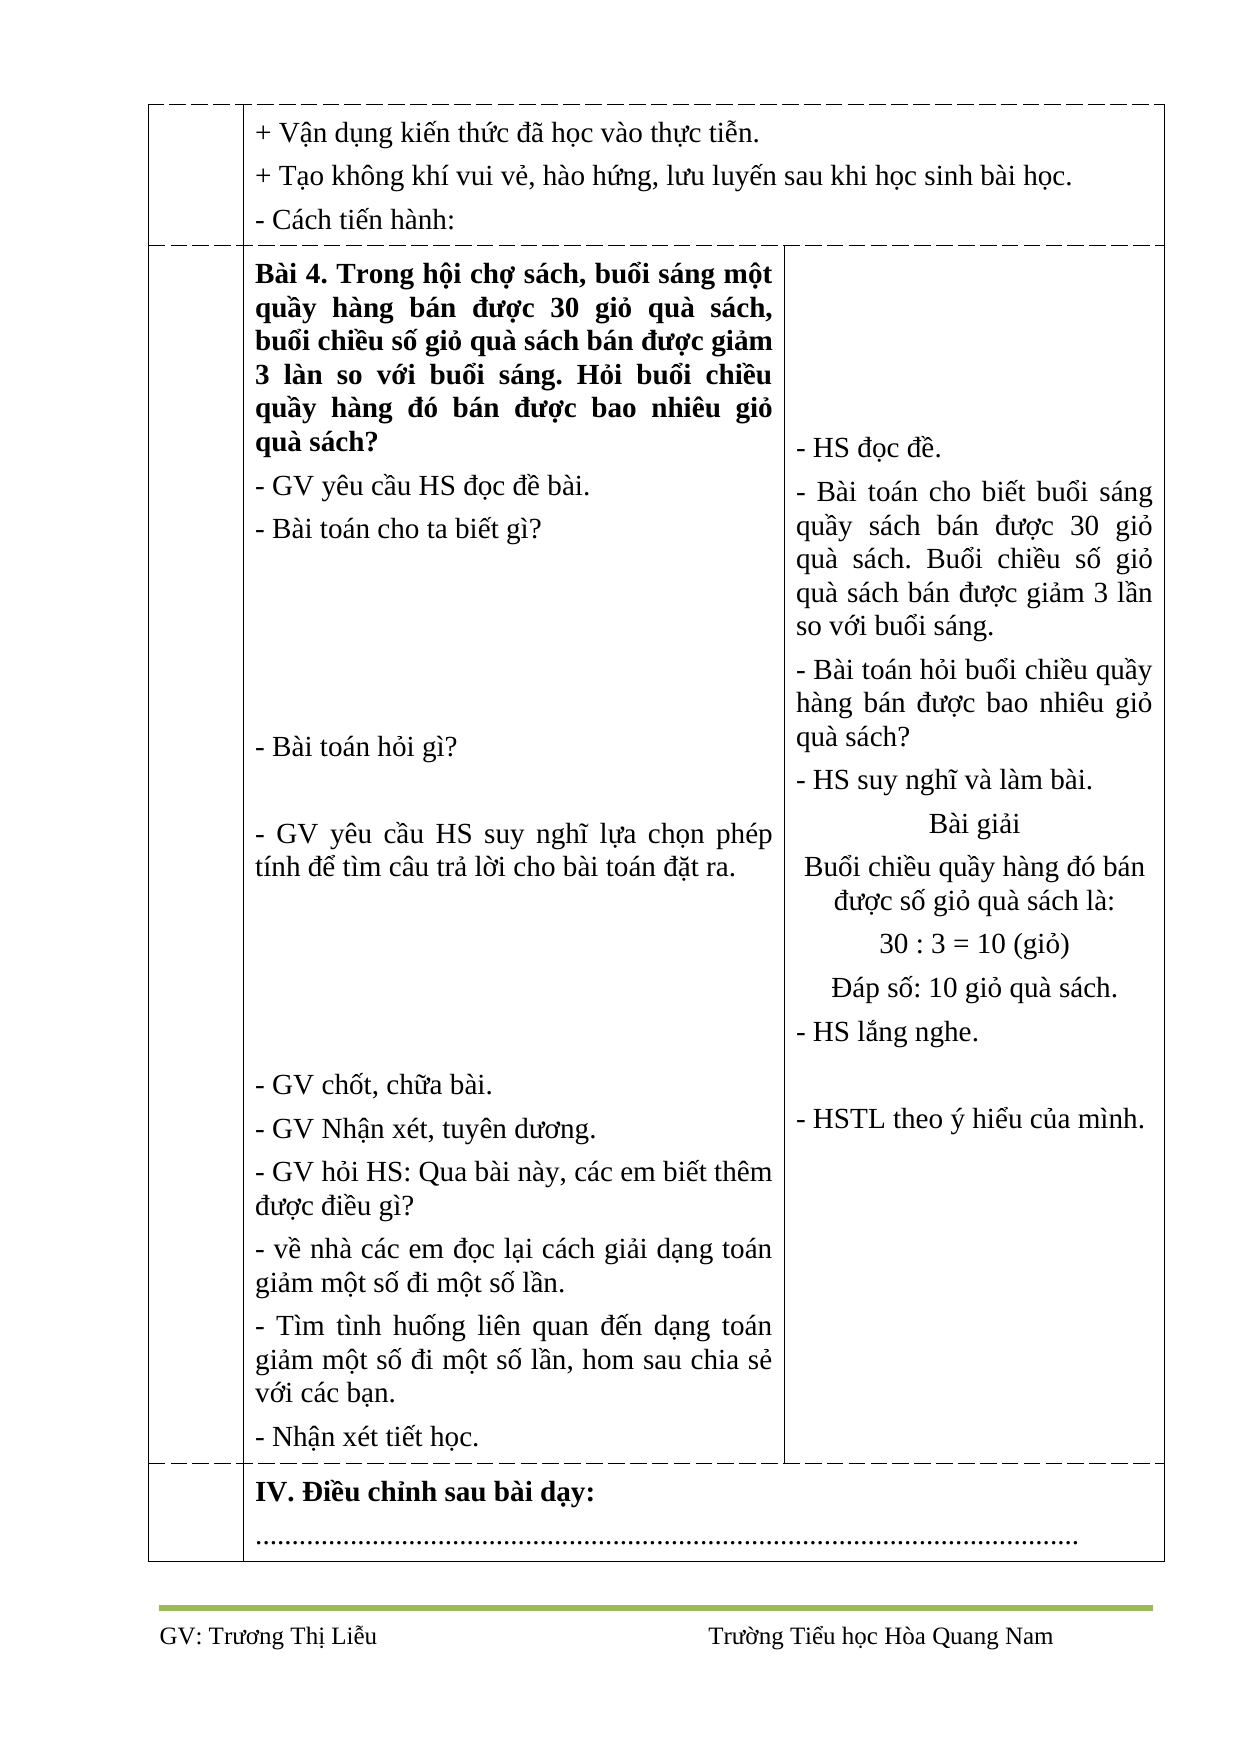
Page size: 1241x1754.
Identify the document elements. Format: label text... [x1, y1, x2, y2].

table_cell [244, 1463, 1164, 1561]
table_cell - HS đọc đề. - Bài toán cho biết buổi sáng quầy sách bán được 30 giỏ quà sách. Buổi chiều số giỏ quà sách bán được giảm 3 lần so với buổi sáng. - Bài toán hỏi buổi chiều quầy hàng bán được bao nhiêu giỏ quà sách? - HS suy nghĩ và làm bài. Bài giải Buổi chiều quầy hàng đó bán được số giỏ quà sách là: 30 : 3 = 10 (giỏ) Đáp số: 10 giỏ quà sách. - HS lắng nghe. - HSTL theo ý hiểu của mình. [785, 245, 1164, 1463]
table_cell [149, 1463, 243, 1561]
table_cell 5ph [149, 104, 243, 245]
table_cell Bài 4. Trong hội chợ sách, buổi sáng một quầy hàng bán được 30 giỏ quà sách, buổi chiều số giỏ quà sách bán được giảm 3 làn so với buổi sáng. Hỏi buổi chiều quầy hàng đó bán được bao nhiêu giỏ quà sách? - GV yêu cầu HS đọc đề bài. - Bài toán cho ta biết gì? - Bài toán hỏi gì? - GV yêu cầu HS suy nghĩ lựa chọn phép tính để tìm câu trả lời cho bài toán đặt ra. - GV chốt, chữa bài. - GV Nhận xét, tuyên dương. - GV hỏi HS: Qua bài này, các em biết thêm được điều gì? - về nhà các em đọc lại cách giải dạng toán giảm một số đi một số lần. - Tìm tình huống liên quan đến dạng toán giảm một số đi một số lần, hom sau chia sẻ với các bạn. - Nhận xét tiết học. [244, 245, 784, 1463]
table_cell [244, 104, 1164, 245]
table_cell [149, 245, 243, 1463]
